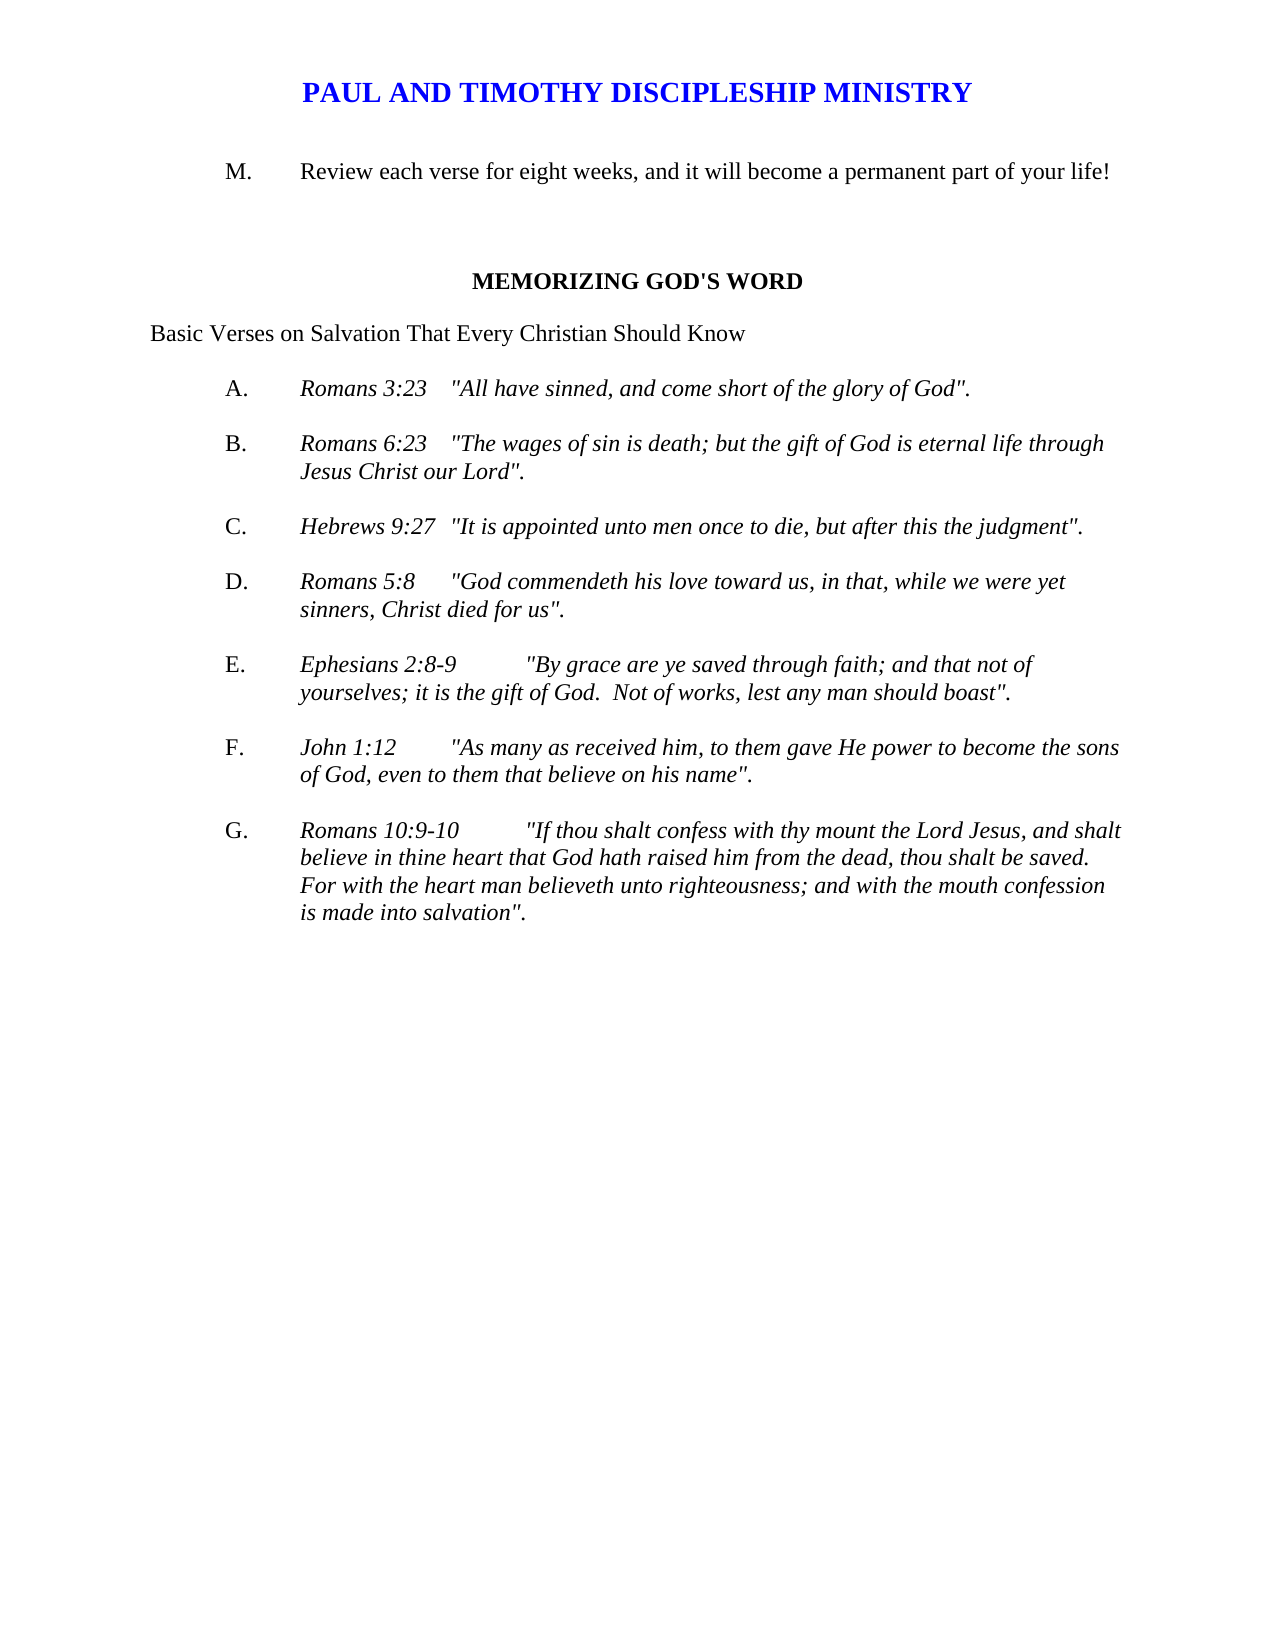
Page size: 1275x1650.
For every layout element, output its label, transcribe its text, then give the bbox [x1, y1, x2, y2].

text D. Romans 5:8 "God commendeth his love toward us, in that, while we were yet sinners, Christ died for us". [225, 567, 1125, 622]
text M. Review each verse for eight weeks, and it will become a permanent part of your life! [225, 157, 1125, 184]
text MEMORIZING GOD'S WORD [150, 267, 1125, 295]
text E. Ephesians 2:8-9 "By grace are ye saved through faith; and that not of yourselves; it is the gift of God. Not of works, lest any man should boast". [225, 650, 1125, 705]
text A. Romans 3:23 "All have sinned, and come short of the glory of God". [225, 374, 1125, 402]
text B. Romans 6:23 "The wages of sin is death; but the gift of God is eternal life through Jesus Christ our Lord". [225, 429, 1125, 484]
text Basic Verses on Salvation That Every Christian Should Know [150, 319, 1125, 346]
text G. Romans 10:9-10 "If thou shalt confess with thy mount the Lord Jesus, and shalt believe in thine heart that God hath raised him from the dead, thou shalt be saved. For with the heart man believeth unto righteousness; and with the mouth confession is made into salvation". [225, 816, 1125, 926]
text C. Hebrews 9:27 "It is appointed unto men once to die, but after this the judgment". [225, 512, 1125, 539]
text F. John 1:12 "As many as received him, to them gave He power to become the sons of God, even to them that believe on his name". [225, 733, 1125, 788]
